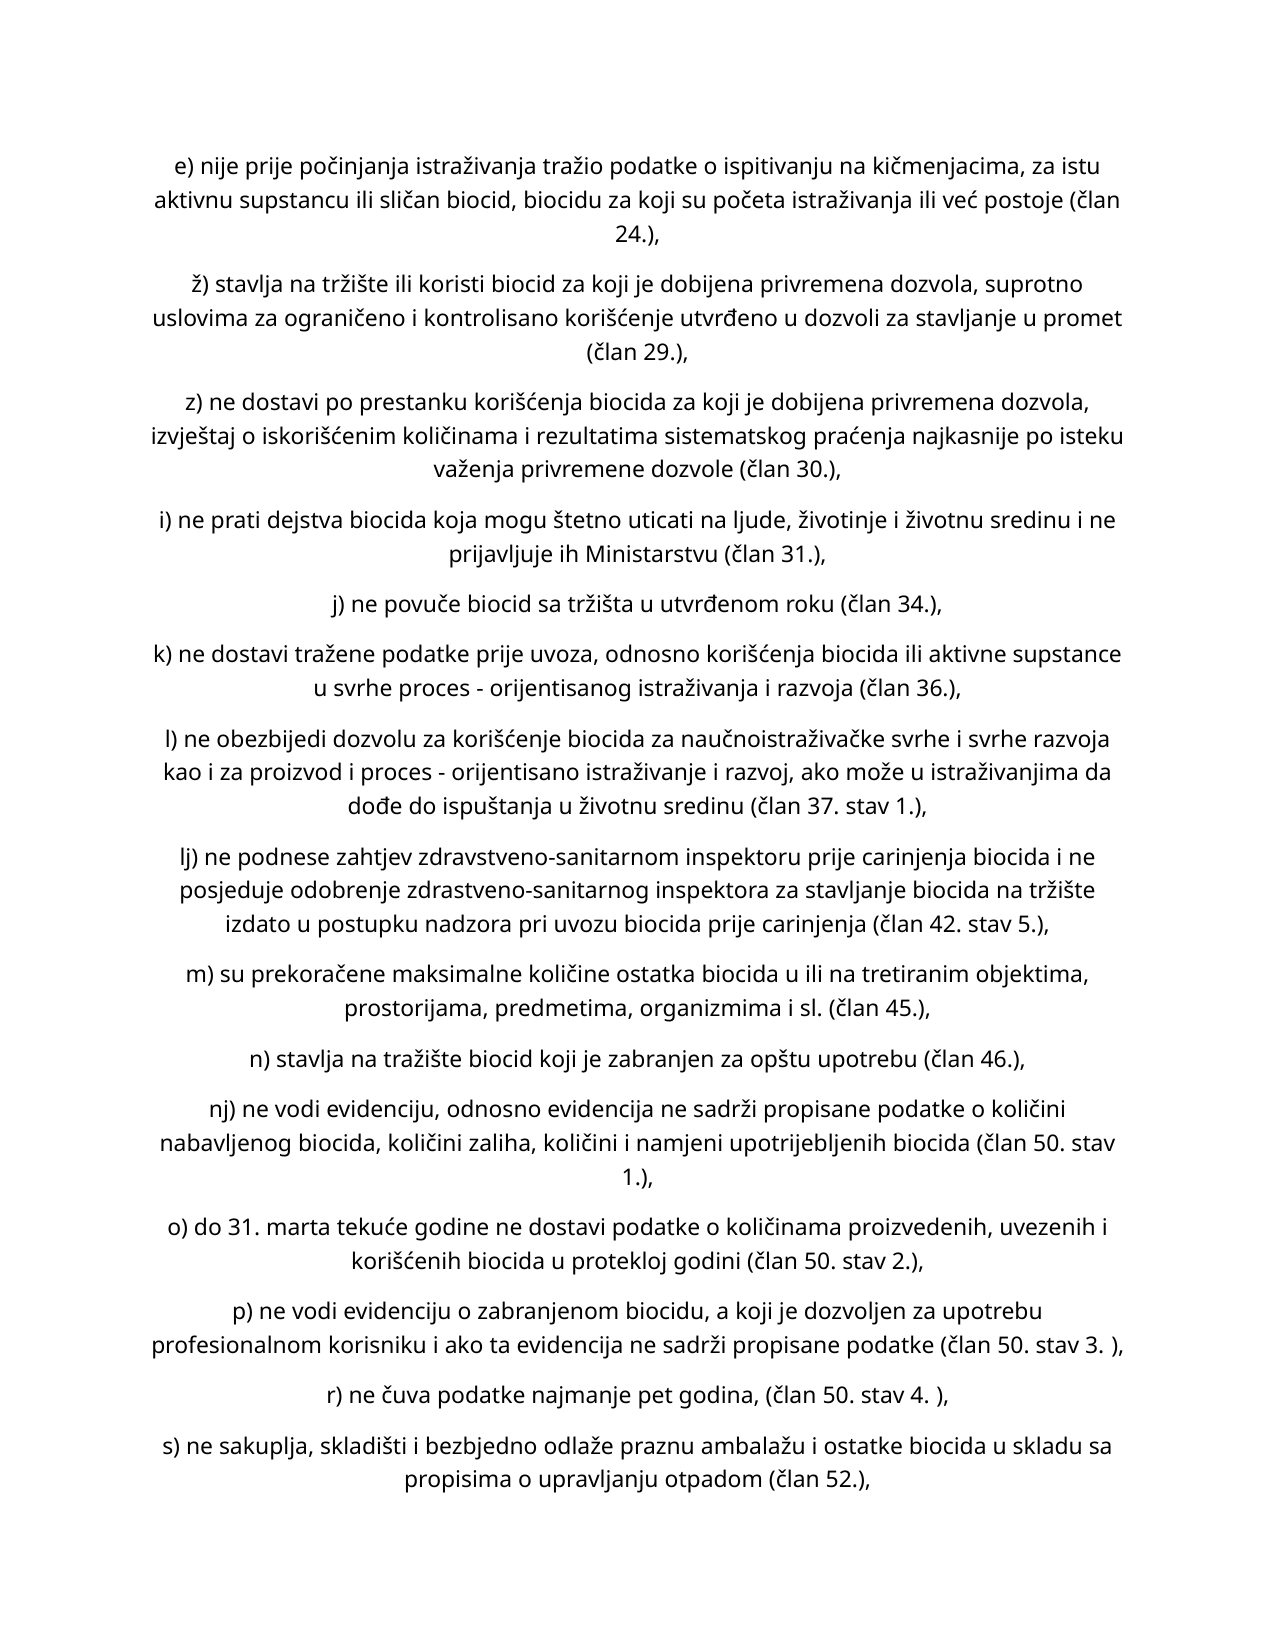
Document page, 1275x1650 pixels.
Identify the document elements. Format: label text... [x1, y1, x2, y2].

text o) do 31. marta tekuće godine ne dostavi podatke o količinama proizvedenih, uvezenih i korišćenih biocida u protekloj godini (član 50. stav 2.), [150, 1211, 1125, 1276]
text z) ne dostavi po prestanku korišćenja biocida za koji je dobijena privremena dozvola, izvještaj o iskorišćenim količinama i rezultatima sistematskog praćenja najkasnije po isteku važenja privremene dozvole (član 30.), [150, 386, 1125, 484]
text i) ne prati dejstva biocida koja mogu štetno uticati na ljude, životinje i životnu sredinu i ne prijavljuje ih Ministarstvu (član 31.), [150, 504, 1125, 569]
text p) ne vodi evidenciju o zabranjenom biocidu, a koji je dozvoljen za upotrebu profesionalnom korisniku i ako ta evidencija ne sadrži propisane podatke (član 50. stav 3. ), [150, 1295, 1125, 1360]
text lj) ne podnese zahtjev zdravstveno-sanitarnom inspektoru prije carinjenja biocida i ne posjeduje odobrenje zdrastveno-sanitarnog inspektora za stavljanje biocida na tržište izdato u postupku nadzora pri uvozu biocida prije carinjenja (član 42. stav 5.), [150, 840, 1125, 939]
text j) ne povuče biocid sa tržišta u utvrđenom roku (član 34.), [150, 588, 1125, 619]
text m) su prekoračene maksimalne količine ostatka biocida u ili na tretiranim objektima, prostorijama, predmetima, organizmima i sl. (član 45.), [150, 958, 1125, 1023]
text k) ne dostavi tražene podatke prije uvoza, odnosno korišćenja biocida ili aktivne supstance u svrhe proces - orijentisanog istraživanja i razvoja (član 36.), [150, 638, 1125, 703]
text n) stavlja na tražište biocid koji je zabranjen za opštu upotrebu (član 46.), [150, 1042, 1125, 1074]
text ž) stavlja na tržište ili koristi biocid za koji je dobijena privremena dozvola, suprotno uslovima za ograničeno i kontrolisano korišćenje utvrđeno u dozvoli za stavljanje u promet (član 29.), [150, 268, 1125, 367]
text e) nije prije počinjanja istraživanja tražio podatke o ispitivanju na kičmenjacima, za istu aktivnu supstancu ili sličan biocid, biocidu za koji su početa istraživanja ili već postoje (član 24.), [150, 150, 1125, 249]
text l) ne obezbijedi dozvolu za korišćenje biocida za naučnoistraživačke svrhe i svrhe razvoja kao i za proizvod i proces - orijentisano istraživanje i razvoj, ako može u istraživanjima da dođe do ispuštanja u životnu sredinu (član 37. stav 1.), [150, 722, 1125, 821]
text nj) ne vodi evidenciju, odnosno evidencija ne sadrži propisane podatke o količini nabavljenog biocida, količini zaliha, količini i namjeni upotrijebljenih biocida (član 50. stav 1.), [150, 1093, 1125, 1192]
text s) ne sakuplja, skladišti i bezbjedno odlaže praznu ambalažu i ostatke biocida u skladu sa propisima o upravljanju otpadom (član 52.), [150, 1429, 1125, 1494]
text r) ne čuva podatke najmanje pet godina, (član 50. stav 4. ), [150, 1379, 1125, 1410]
